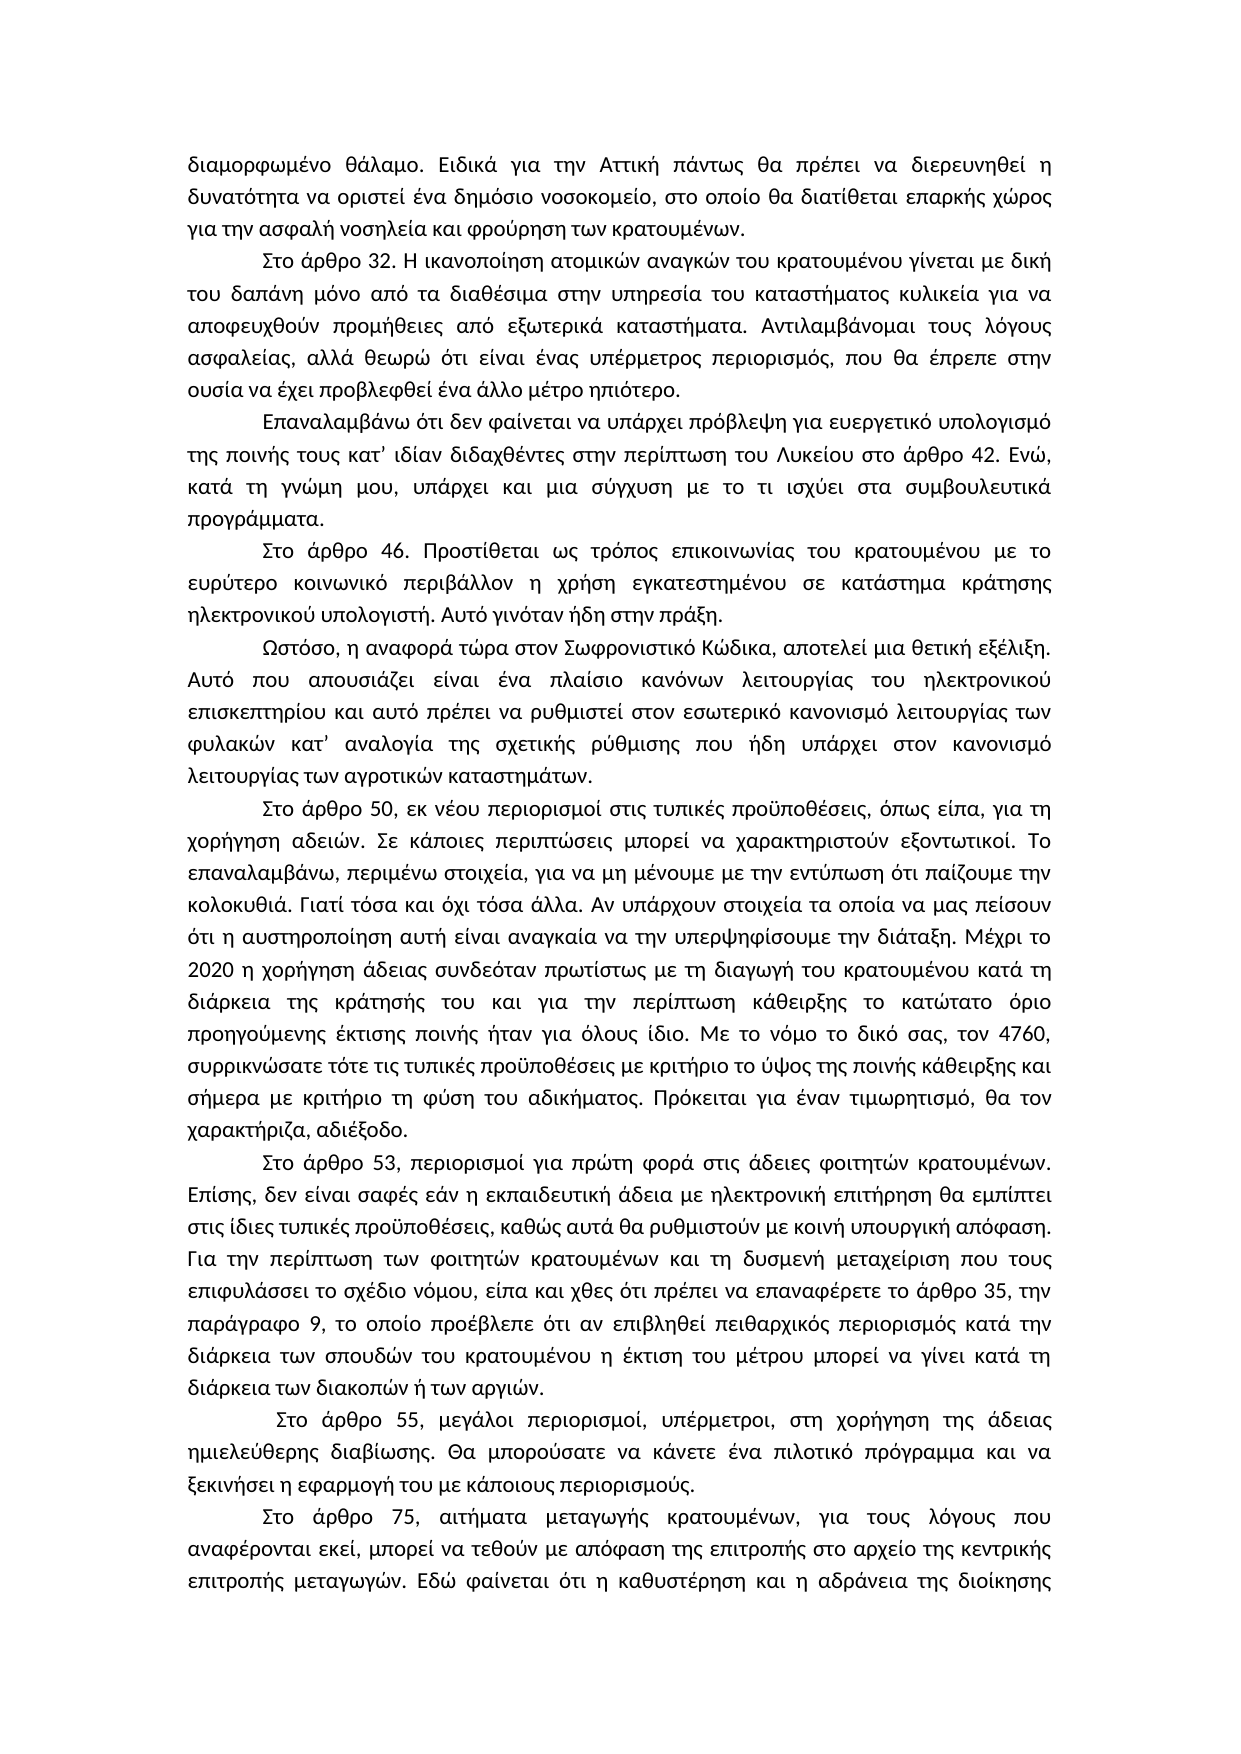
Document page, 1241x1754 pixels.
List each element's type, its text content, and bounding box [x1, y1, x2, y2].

text Στο άρθρο 32. Η ικανοποίηση ατομικών αναγκών του κρατουμένου γίνεται με δική του δαπάνη μόνο από τα διαθέσιμα στην υπηρεσία του καταστήματος κυλικεία για να αποφευχθούν προμήθειες από εξωτερικά καταστήματα. Αντιλαμβάνομαι τους λόγους ασφαλείας, αλλά θεωρώ ότι είναι ένας υπέρμετρος περιορισμός, που θα έπρεπε στην ουσία να έχει προβλεφθεί ένα άλλο μέτρο ηπιότερο. [187, 247, 1053, 403]
text Στο άρθρο 55, μεγάλοι περιορισμοί, υπέρμετροι, στη χορήγηση της άδειας ημιελεύθερης διαβίωσης. Θα μπορούσατε να κάνετε ένα πιλοτικό πρόγραμμα και να ξεκινήσει η εφαρμογή του με κάποιους περιορισμούς. [187, 1405, 1053, 1498]
text Επαναλαμβάνω ότι δεν φαίνεται να υπάρχει πρόβλεψη για ευεργετικό υπολογισμό της ποινής τους κατ’ ιδίαν διδαχθέντες στην περίπτωση του Λυκείου στο άρθρο 42. Ενώ, κατά τη γνώμη μου, υπάρχει και μια σύγχυση με το τι ισχύει στα συμβουλευτικά προγράμματα. [187, 407, 1053, 532]
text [187, 150, 1053, 242]
text Στο άρθρο 46. Προστίθεται ως τρόπος επικοινωνίας του κρατουμένου με το ευρύτερο κοινωνικό περιβάλλον η χρήση εγκατεστημένου σε κατάστημα κράτησης ηλεκτρονικού υπολογιστή. Αυτό γινόταν ήδη στην πράξη. [187, 536, 1053, 629]
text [187, 1502, 1053, 1594]
text Στο άρθρο 53, περιορισμοί για πρώτη φορά στις άδειες φοιτητών κρατουμένων. Επίσης, δεν είναι σαφές εάν η εκπαιδευτική άδεια με ηλεκτρονική επιτήρηση θα εμπίπτει στις ίδιες τυπικές προϋποθέσεις, καθώς αυτά θα ρυθμιστούν με κοινή υπουργική απόφαση. Για την περίπτωση των φοιτητών κρατουμένων και τη δυσμενή μεταχείριση που τους επιφυλάσσει το σχέδιο νόμου, είπα και χθες ότι πρέπει να επαναφέρετε το άρθρο 35, την παράγραφο 9, το οποίο προέβλεπε ότι αν επιβληθεί πειθαρχικός περιορισμός κατά την διάρκεια των σπουδών του κρατουμένου η έκτιση του μέτρου μπορεί να γίνει κατά τη διάρκεια των διακοπών ή των αργιών. [187, 1148, 1053, 1401]
text Στο άρθρο 50, εκ νέου περιορισμοί στις τυπικές προϋποθέσεις, όπως είπα, για τη χορήγηση αδειών. Σε κάποιες περιπτώσεις μπορεί να χαρακτηριστούν εξοντωτικοί. Το επαναλαμβάνω, περιμένω στοιχεία, για να μη μένουμε με την εντύπωση ότι παίζουμε την κολοκυθιά. Γιατί τόσα και όχι τόσα άλλα. Αν υπάρχουν στοιχεία τα οποία να μας πείσουν ότι η αυστηροποίηση αυτή είναι αναγκαία να την υπερψηφίσουμε την διάταξη. Μέχρι το 2020 η χορήγηση άδειας συνδεόταν πρωτίστως με τη διαγωγή του κρατουμένου κατά τη διάρκεια της κράτησής του και για την περίπτωση κάθειρξης το κατώτατο όριο προηγούμενης έκτισης ποινής ήταν για όλους ίδιο. Με το νόμο το δικό σας, τον 4760, συρρικνώσατε τότε τις τυπικές προϋποθέσεις με κριτήριο το ύψος της ποινής κάθειρξης και σήμερα με κριτήριο τη φύση του αδικήματος. Πρόκειται για έναν τιμωρητισμό, θα τον χαρακτήριζα, αδιέξοδο. [187, 794, 1053, 1144]
text Ωστόσο, η αναφορά τώρα στον Σωφρονιστικό Κώδικα, αποτελεί μια θετική εξέλιξη. Αυτό που απουσιάζει είναι ένα πλαίσιο κανόνων λειτουργίας του ηλεκτρονικού επισκεπτηρίου και αυτό πρέπει να ρυθμιστεί στον εσωτερικό κανονισμό λειτουργίας των φυλακών κατ’ αναλογία της σχετικής ρύθμισης που ήδη υπάρχει στον κανονισμό λειτουργίας των αγροτικών καταστημάτων. [187, 633, 1053, 789]
